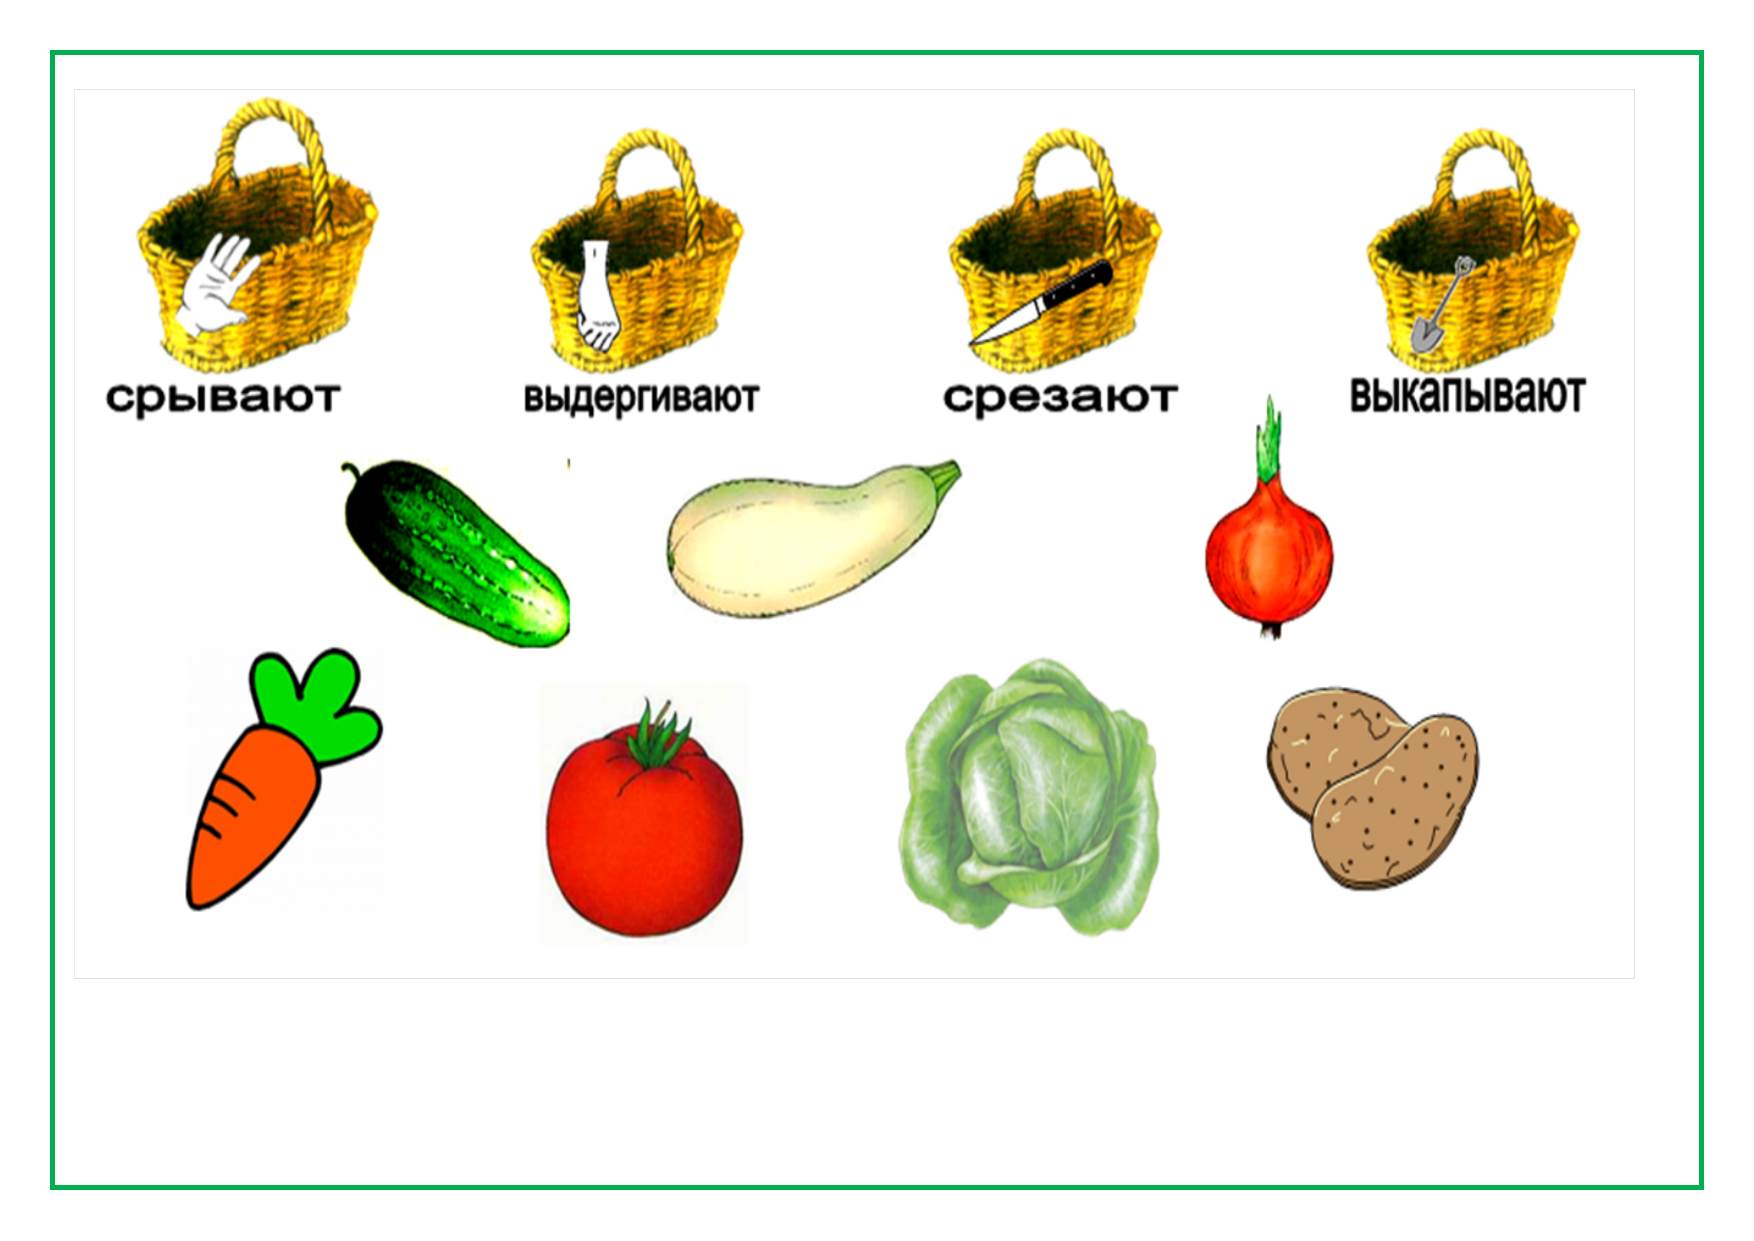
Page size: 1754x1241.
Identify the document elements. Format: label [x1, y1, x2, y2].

picture [73, 88, 1636, 980]
